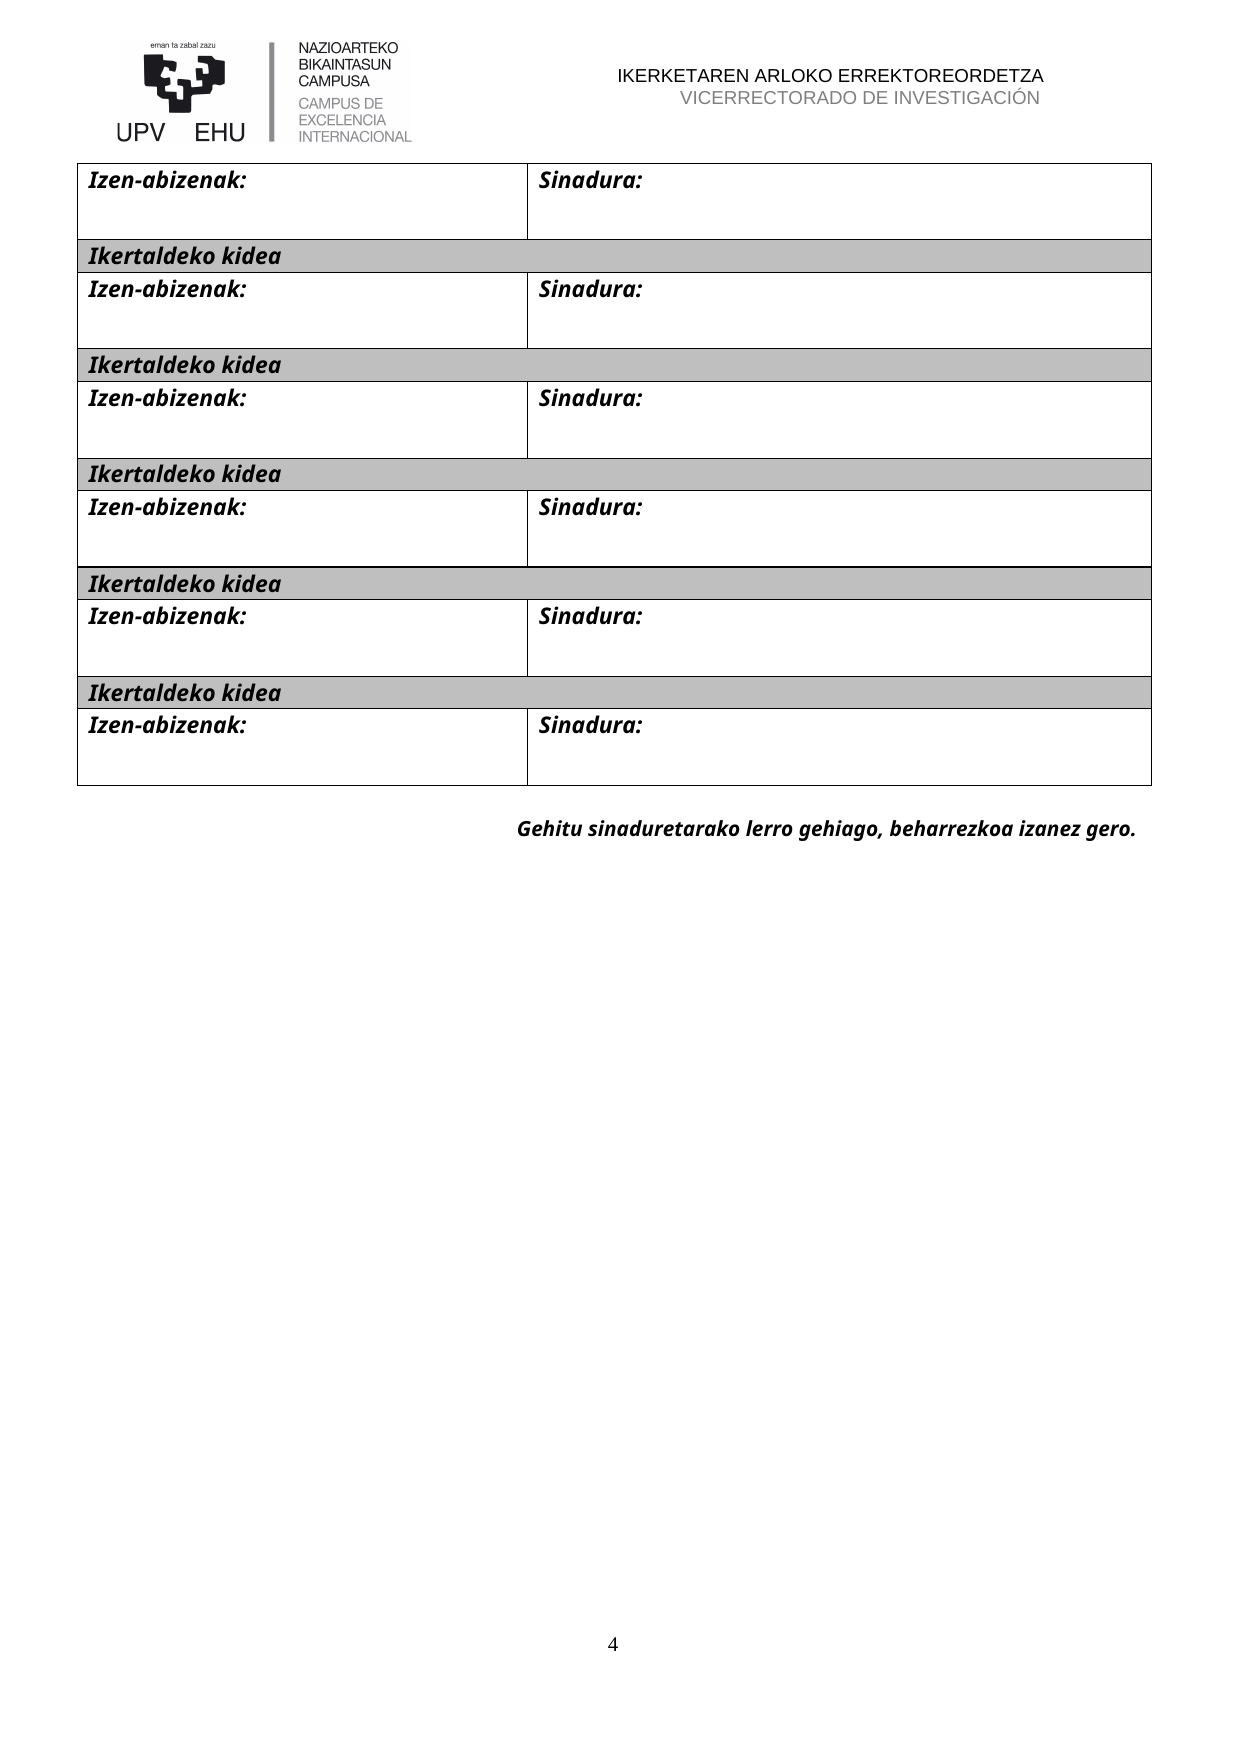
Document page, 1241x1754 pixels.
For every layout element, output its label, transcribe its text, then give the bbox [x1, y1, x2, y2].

table_cell Sinadura: [528, 164, 1151, 239]
table_cell Sinadura: [528, 491, 1151, 566]
table_cell Ikertaldeko kidea [78, 240, 1151, 272]
table_cell Sinadura: [528, 709, 1151, 784]
table_cell Sinadura: [528, 382, 1151, 457]
table_cell Izen-abizenak: [78, 491, 527, 566]
table_cell Izen-abizenak: [78, 382, 527, 457]
table_cell Izen-abizenak: [78, 164, 527, 239]
table_cell Ikertaldeko kidea [78, 459, 1151, 490]
table_cell Sinadura: [528, 273, 1151, 348]
table_cell Izen-abizenak: [78, 600, 527, 676]
picture [117, 42, 412, 142]
text Gehitu sinaduretarako lerro gehiago, beharrezkoa izanez gero. [89, 814, 1137, 842]
table_cell Ikertaldeko kidea [78, 568, 1151, 599]
table_cell Ikertaldeko kidea [78, 349, 1151, 381]
table_cell Ikertaldeko kidea [78, 677, 1151, 708]
table_cell Sinadura: [528, 600, 1151, 676]
table_cell Izen-abizenak: [78, 709, 527, 784]
table_cell Izen-abizenak: [78, 273, 527, 348]
